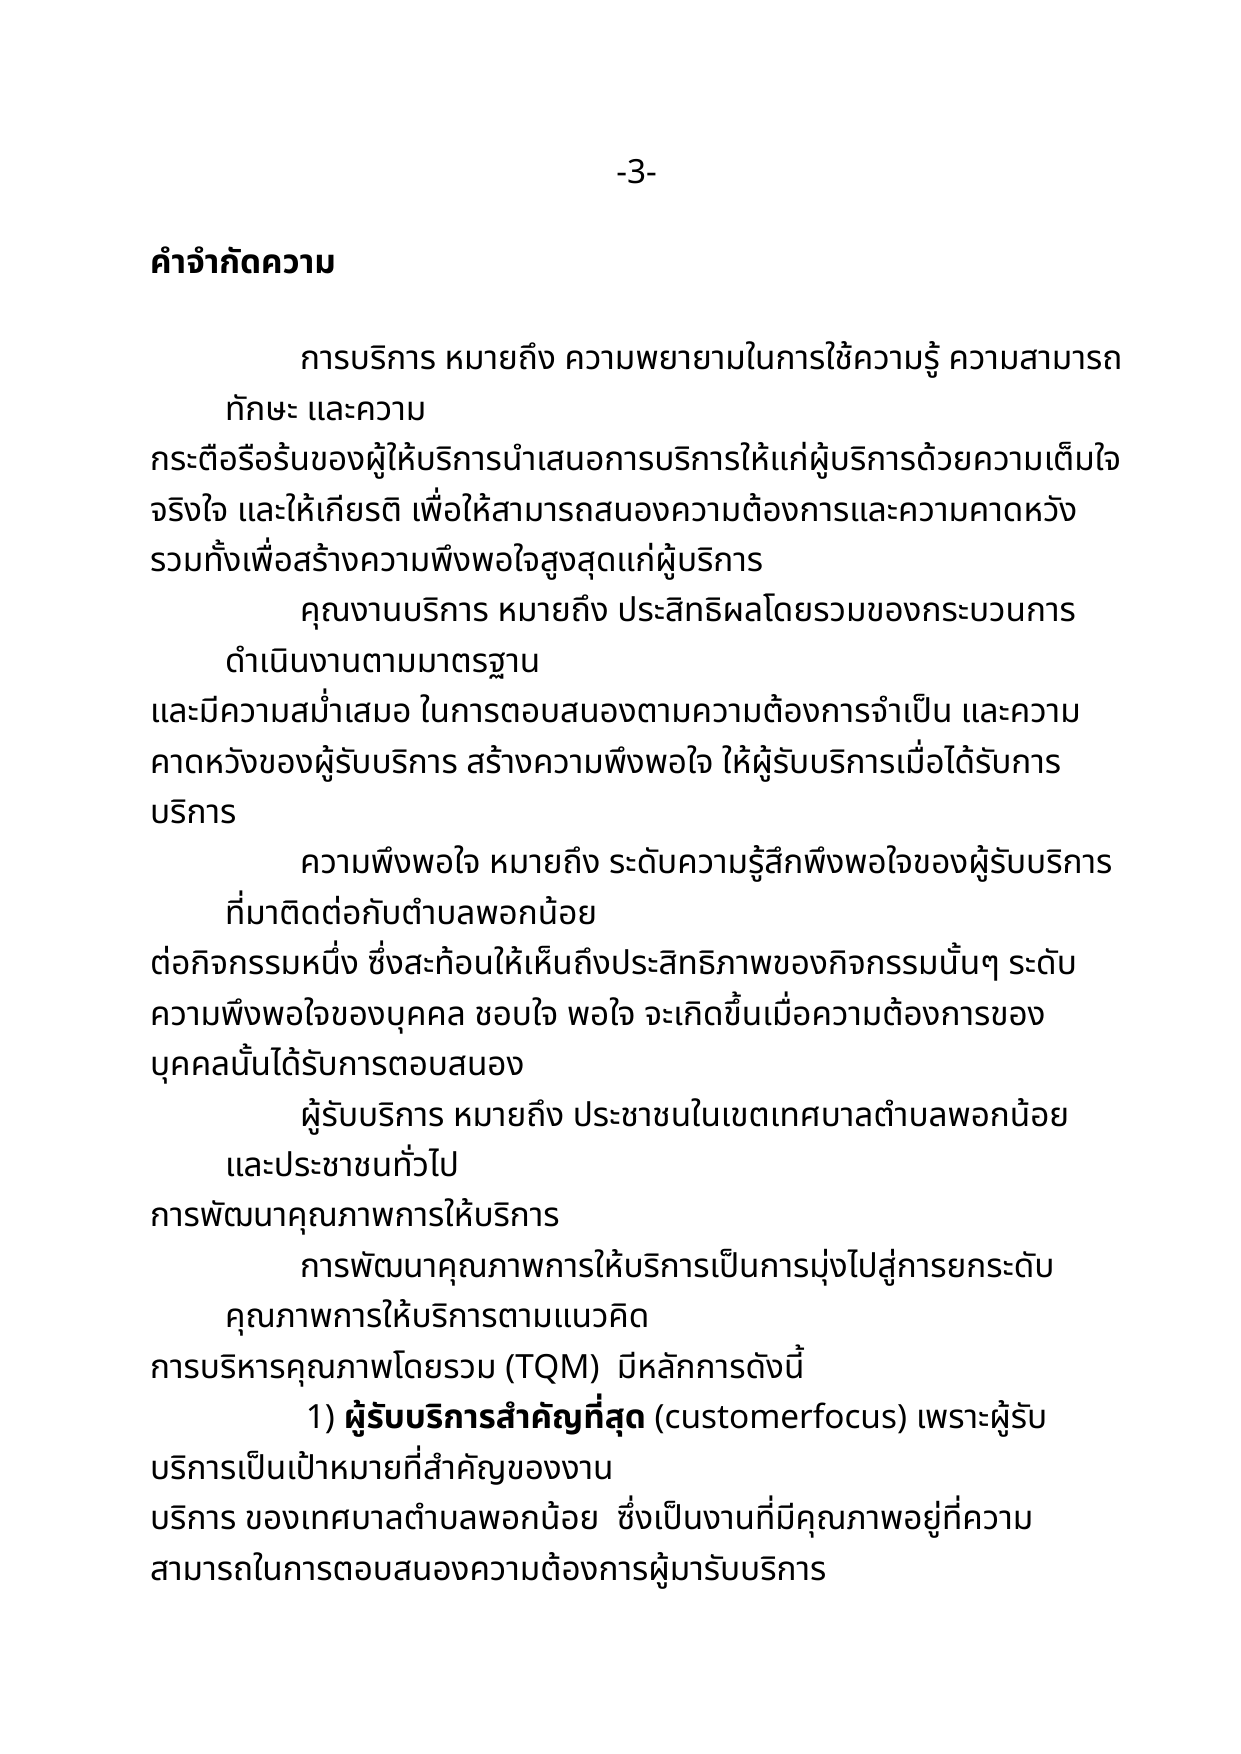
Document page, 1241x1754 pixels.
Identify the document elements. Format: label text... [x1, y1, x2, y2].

title ต่อกิจกรรมหนึ่ง ซึ่งสะท้อนให้เห็นถึงประสิทธิภาพของกิจกรรมนั้นๆ ระดับความพึงพอใจของบุคคล ชอบใจ พอใจ จะเกิดขึ้นเมื่อความต้องการของบุคคลนั้นได้รับการตอบสนอง [150, 939, 1123, 1091]
title 1) ผู้รับบริการสำคัญที่สุด (customerfocus) เพราะผู้รับบริการเป็นเป้าหมายที่สำคัญของงาน [150, 1393, 1123, 1494]
title บริการ ของเทศบาลตำบลพอกน้อย ซึ่งเป็นงานที่มีคุณภาพอยู่ที่ความสามารถในการตอบสนองความต้องการผู้มารับบริการ [150, 1494, 1123, 1595]
title การพัฒนาคุณภาพการให้บริการ [150, 1191, 1123, 1242]
title -3- [150, 148, 1123, 193]
title กระตือรือร้นของผู้ให้บริการนำเสนอการบริการให้แก่ผู้บริการด้วยความเต็มใจ จริงใจ และให้เกียรติ เพื่อให้สามารถสนองความต้องการและความคาดหวัง รวมทั้งเพื่อสร้างความพึงพอใจสูงสุดแก่ผู้บริการ [150, 435, 1123, 586]
title การบริหารคุณภาพโดยรวม (TQM) มีหลักการดังนี้ [150, 1343, 1123, 1393]
title คำจำกัดความ [150, 238, 1123, 289]
title และมีความสม่ำเสมอ ในการตอบสนองตามความต้องการจำเป็น และความคาดหวังของผู้รับบริการ สร้างความพึงพอใจ ให้ผู้รับบริการเมื่อได้รับการบริการ [150, 687, 1123, 838]
title ความพึงพอใจ หมายถึง ระดับความรู้สึกพึงพอใจของผู้รับบริการที่มาติดต่อกับตำบลพอกน้อย [225, 838, 1123, 939]
title การพัฒนาคุณภาพการให้บริการเป็นการมุ่งไปสู่การยกระดับคุณภาพการให้บริการตามแนวคิด [225, 1242, 1123, 1343]
title การบริการ หมายถึง ความพยายามในการใช้ความรู้ ความสามารถ ทักษะ และความ [225, 334, 1123, 435]
title ผู้รับบริการ หมายถึง ประชาชนในเขตเทศบาลตำบลพอกน้อย และประชาชนทั่วไป [225, 1091, 1123, 1191]
title คุณงานบริการ หมายถึง ประสิทธิผลโดยรวมของกระบวนการดำเนินงานตามมาตรฐาน [225, 586, 1123, 687]
